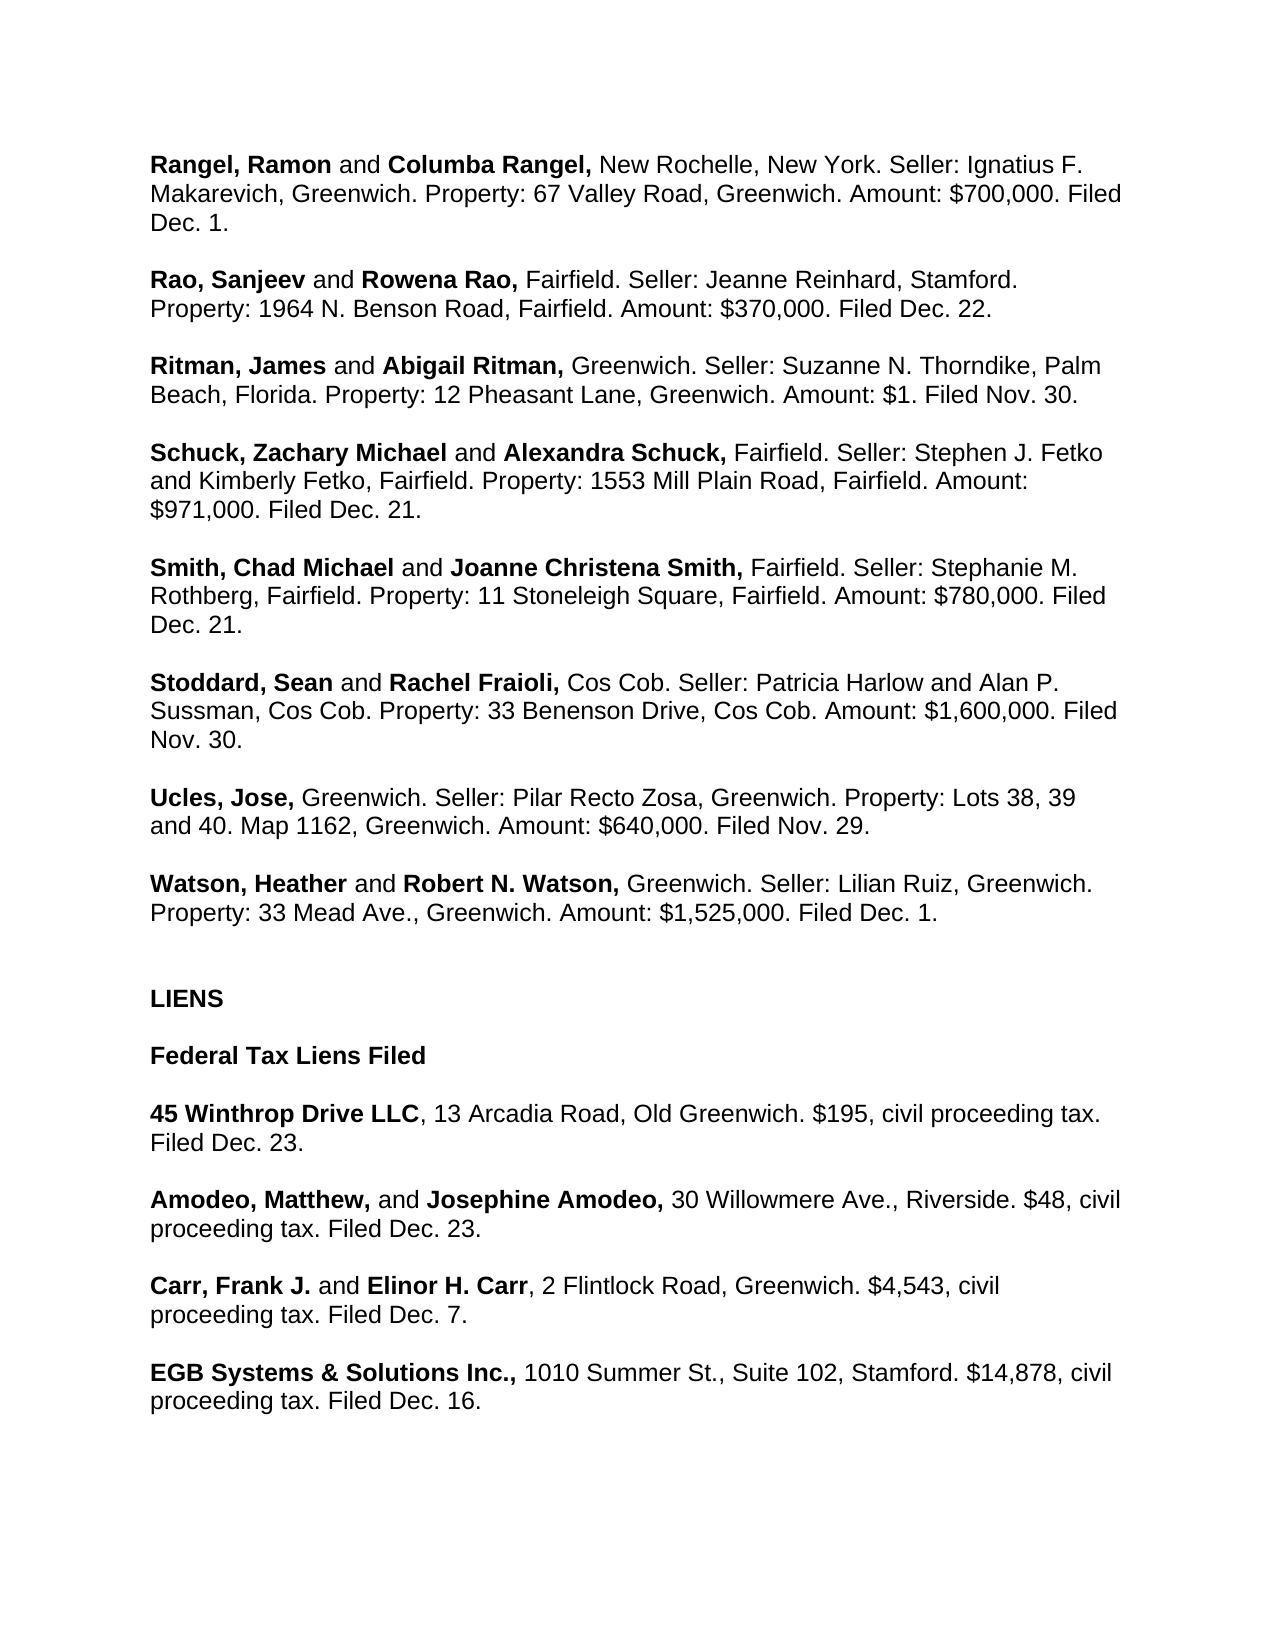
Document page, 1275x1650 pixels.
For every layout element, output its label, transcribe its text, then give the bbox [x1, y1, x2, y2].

text Ritman, James and Abigail Ritman, Greenwich. Seller: Suzanne N. Thorndike, Palm Beach, Florida. Property: 12 Pheasant Lane, Greenwich. Amount: $1. Filed Nov. 30. [150, 351, 1125, 409]
text Ucles, Jose, Greenwich. Seller: Pilar Recto Zosa, Greenwich. Property: Lots 38, 39 and 40. Map 1162, Greenwich. Amount: $640,000. Filed Nov. 29. [150, 782, 1125, 840]
text Stoddard, Sean and Rachel Fraioli, Cos Cob. Seller: Patricia Harlow and Alan P. Sussman, Cos Cob. Property: 33 Benenson Drive, Cos Cob. Amount: $1,600,000. Filed Nov. 30. [150, 667, 1125, 754]
text Rao, Sanjeev and Rowena Rao, Fairfield. Seller: Jeanne Reinhard, Stamford. Property: 1964 N. Benson Road, Fairfield. Amount: $370,000. Filed Dec. 22. [150, 265, 1125, 322]
text EGB Systems & Solutions Inc., 1010 Summer St., Suite 102, Stamford. $14,878, civil proceeding tax. Filed Dec. 16. [150, 1357, 1125, 1415]
text 45 Winthrop Drive LLC, 13 Arcadia Road, Old Greenwich. $195, civil proceeding tax. Filed Dec. 23. [150, 1099, 1125, 1156]
text LIENS [150, 984, 1125, 1012]
text Federal Tax Liens Filed [150, 1041, 1125, 1070]
text Watson, Heather and Robert N. Watson, Greenwich. Seller: Lilian Ruiz, Greenwich. Property: 33 Mead Ave., Greenwich. Amount: $1,525,000. Filed Dec. 1. [150, 869, 1125, 926]
text Smith, Chad Michael and Joanne Christena Smith, Fairfield. Seller: Stephanie M. Rothberg, Fairfield. Property: 11 Stoneleigh Square, Fairfield. Amount: $780,000. Filed Dec. 21. [150, 552, 1125, 639]
text Rangel, Ramon and Columba Rangel, New Rochelle, New York. Seller: Ignatius F. Makarevich, Greenwich. Property: 67 Valley Road, Greenwich. Amount: $700,000. Filed Dec. 1. [150, 150, 1125, 236]
text Carr, Frank J. and Elinor H. Carr, 2 Flintlock Road, Greenwich. $4,543, civil proceeding tax. Filed Dec. 7. [150, 1271, 1125, 1329]
text Schuck, Zachary Michael and Alexandra Schuck, Fairfield. Seller: Stephen J. Fetko and Kimberly Fetko, Fairfield. Property: 1553 Mill Plain Road, Fairfield. Amount: $971,000. Filed Dec. 21. [150, 437, 1125, 524]
text Amodeo, Matthew, and Josephine Amodeo, 30 Willowmere Ave., Riverside. $48, civil proceeding tax. Filed Dec. 23. [150, 1185, 1125, 1242]
